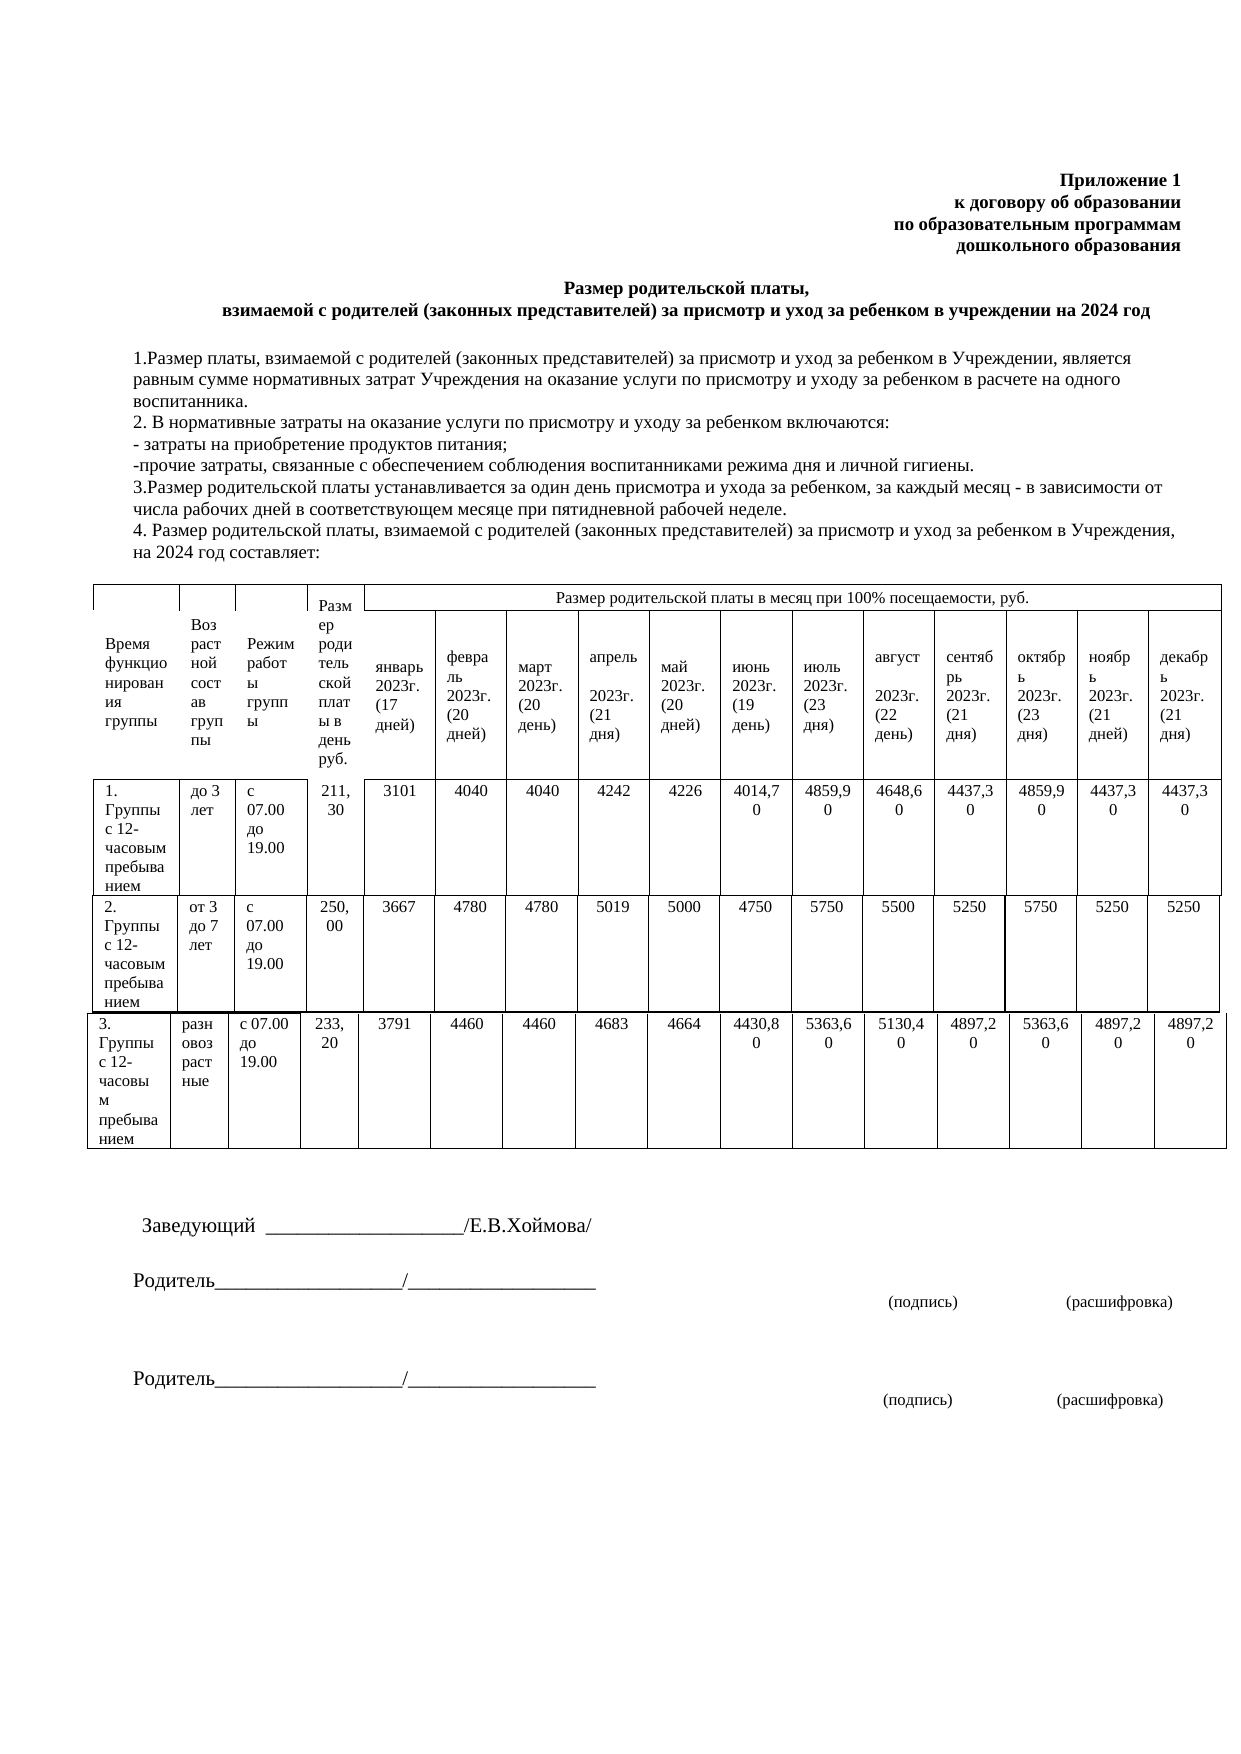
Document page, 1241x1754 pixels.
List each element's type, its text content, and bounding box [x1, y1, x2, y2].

table_header 4430,80 [721, 1013, 792, 1148]
table_header 3791 [359, 1013, 430, 1148]
table_cell 5250 [1148, 896, 1219, 1011]
table_cell 5250 [1077, 896, 1147, 1011]
table_cell с 07.00 до 19.00 [236, 780, 307, 895]
table_cell февраль 2023г. (20 дней) [436, 611, 506, 779]
table_cell с 07.00 до 19.00 [235, 896, 306, 1011]
text - затраты на приобретение продуктов питания; [133, 433, 1181, 454]
table_cell 2. Группы с 12-часовым пребыванием [93, 896, 177, 1011]
text -прочие затраты, связанные с обеспечением соблюдения воспитанниками режима дня и личной гигиены. [133, 454, 1181, 476]
table_header Размер родительской платы в месяц при 100% посещаемости, руб. [365, 585, 1221, 610]
table_cell 5019 [578, 896, 648, 1011]
text 1.Размер платы, взимаемой с родителей (законных представителей) за присмотр и уход за ребенком в Учреждении, является равным сумме нормативных затрат Учреждения на оказание услуги по присмотру и уходу за ребенком в расчете на одного воспитанника. [133, 347, 1181, 411]
table_cell 5750 [792, 896, 862, 1011]
table_header 4683 [576, 1013, 647, 1148]
table_cell июль 2023г. (23 дня) [793, 611, 863, 779]
table_header 5363,60 [1010, 1013, 1081, 1148]
table_cell 4859,90 [1007, 780, 1077, 895]
text Приложение 1 [133, 169, 1181, 191]
table_cell 5500 [863, 896, 933, 1011]
table_header 4897,20 [1082, 1013, 1154, 1148]
text Родитель__________________/__________________ [133, 1335, 1181, 1390]
table_header 233,20 [301, 1013, 358, 1148]
table_header с 07.00 до 19.00 [229, 1014, 300, 1148]
table_cell 250,00 [307, 896, 363, 1011]
text по образовательным программам [133, 212, 1181, 234]
table_cell 1. Группы с 12-часовым пребыванием [94, 780, 179, 895]
text Размер родительской платы, [133, 277, 1181, 299]
table_header 4460 [431, 1013, 502, 1148]
table_cell сентябрь 2023г. (21 дня) [935, 611, 1006, 779]
text (подпись) (расшифровка) [74, 1292, 1181, 1311]
table_header Возрастной состав группы [179, 585, 236, 779]
text к договору об образовании [133, 191, 1181, 212]
table_cell 4040 [507, 780, 578, 895]
table_header Размер родительской платы в деньруб. [307, 585, 364, 779]
table_cell 4750 [720, 896, 791, 1011]
text взимаемой с родителей (законных представителей) за присмотр и уход за ребенком в учреждении на 2024 год [133, 299, 1181, 320]
table_cell 4040 [436, 780, 506, 895]
table_cell 3667 [364, 896, 434, 1011]
table_header 4897,20 [1155, 1013, 1226, 1148]
table_cell март 2023г. (20 день) [507, 611, 578, 779]
table_header 4664 [648, 1013, 720, 1148]
table_cell май 2023г. (20 дней) [650, 611, 720, 779]
table_header разновозрастные [171, 1014, 228, 1148]
table_header 4897,20 [938, 1013, 1009, 1148]
table_cell январь 2023г. (17 дней) [364, 611, 435, 779]
text 3.Размер родительской платы устанавливается за один день присмотра и ухода за ребенком, за каждый месяц - в зависимости от числа рабочих дней в соответствующем месяце при пятидневной рабочей неделе. [133, 476, 1181, 519]
text Заведующий ___________________/Е.В.Хоймова/ [74, 1213, 1181, 1237]
table_cell до 3 лет [180, 780, 235, 895]
table_cell 4780 [435, 896, 505, 1011]
table_cell август 2023г. (22 день) [864, 611, 934, 779]
table_header 3. Группы с 12-часовым пребыванием [88, 1014, 170, 1148]
table_cell 4014,70 [721, 780, 792, 895]
table_cell 211,30 [308, 779, 364, 895]
table_header Режим работы группы [236, 585, 307, 779]
table_cell 4437,30 [1078, 780, 1148, 895]
text 2. В нормативные затраты на оказание услуги по присмотру и уходу за ребенком включаются: [133, 411, 1181, 433]
table_cell 4780 [506, 896, 577, 1011]
table_cell 5750 [1006, 896, 1076, 1011]
text дошкольного образования [133, 234, 1181, 256]
table_cell октябрь 2023г. (23 дня) [1007, 611, 1077, 779]
table_header 4460 [503, 1013, 575, 1148]
table_cell от 3 до 7 лет [178, 896, 234, 1011]
table_cell 3101 [365, 780, 435, 895]
text 4. Размер родительской платы, взимаемой с родителей (законных представителей) за присмотр и уход за ребенком в Учреждения, на 2024 год составляет: [133, 519, 1181, 562]
table_cell 4242 [579, 780, 649, 895]
text Родитель__________________/__________________ [74, 1237, 1181, 1292]
table_cell 4437,30 [935, 780, 1006, 895]
table_cell 4437,30 [1149, 780, 1221, 895]
table_cell июнь 2023г. (19 день) [721, 611, 792, 779]
table_cell 5000 [649, 896, 719, 1011]
table_cell ноябрь 2023г. (21 дней) [1078, 611, 1148, 779]
table_header 5130,40 [865, 1013, 937, 1148]
table_cell 4226 [650, 780, 720, 895]
table_header Время функционирования группы [94, 585, 179, 779]
table_cell 5250 [934, 896, 1004, 1011]
table_cell декабрь 2023г. (21 дня) [1149, 611, 1221, 779]
table_header 5363,60 [793, 1013, 864, 1148]
table_cell апрель 2023г. (21 дня) [579, 611, 649, 779]
table_cell 4859,90 [793, 780, 863, 895]
text (подпись) (расшифровка) [133, 1390, 1181, 1409]
table_cell 4648,60 [864, 780, 934, 895]
